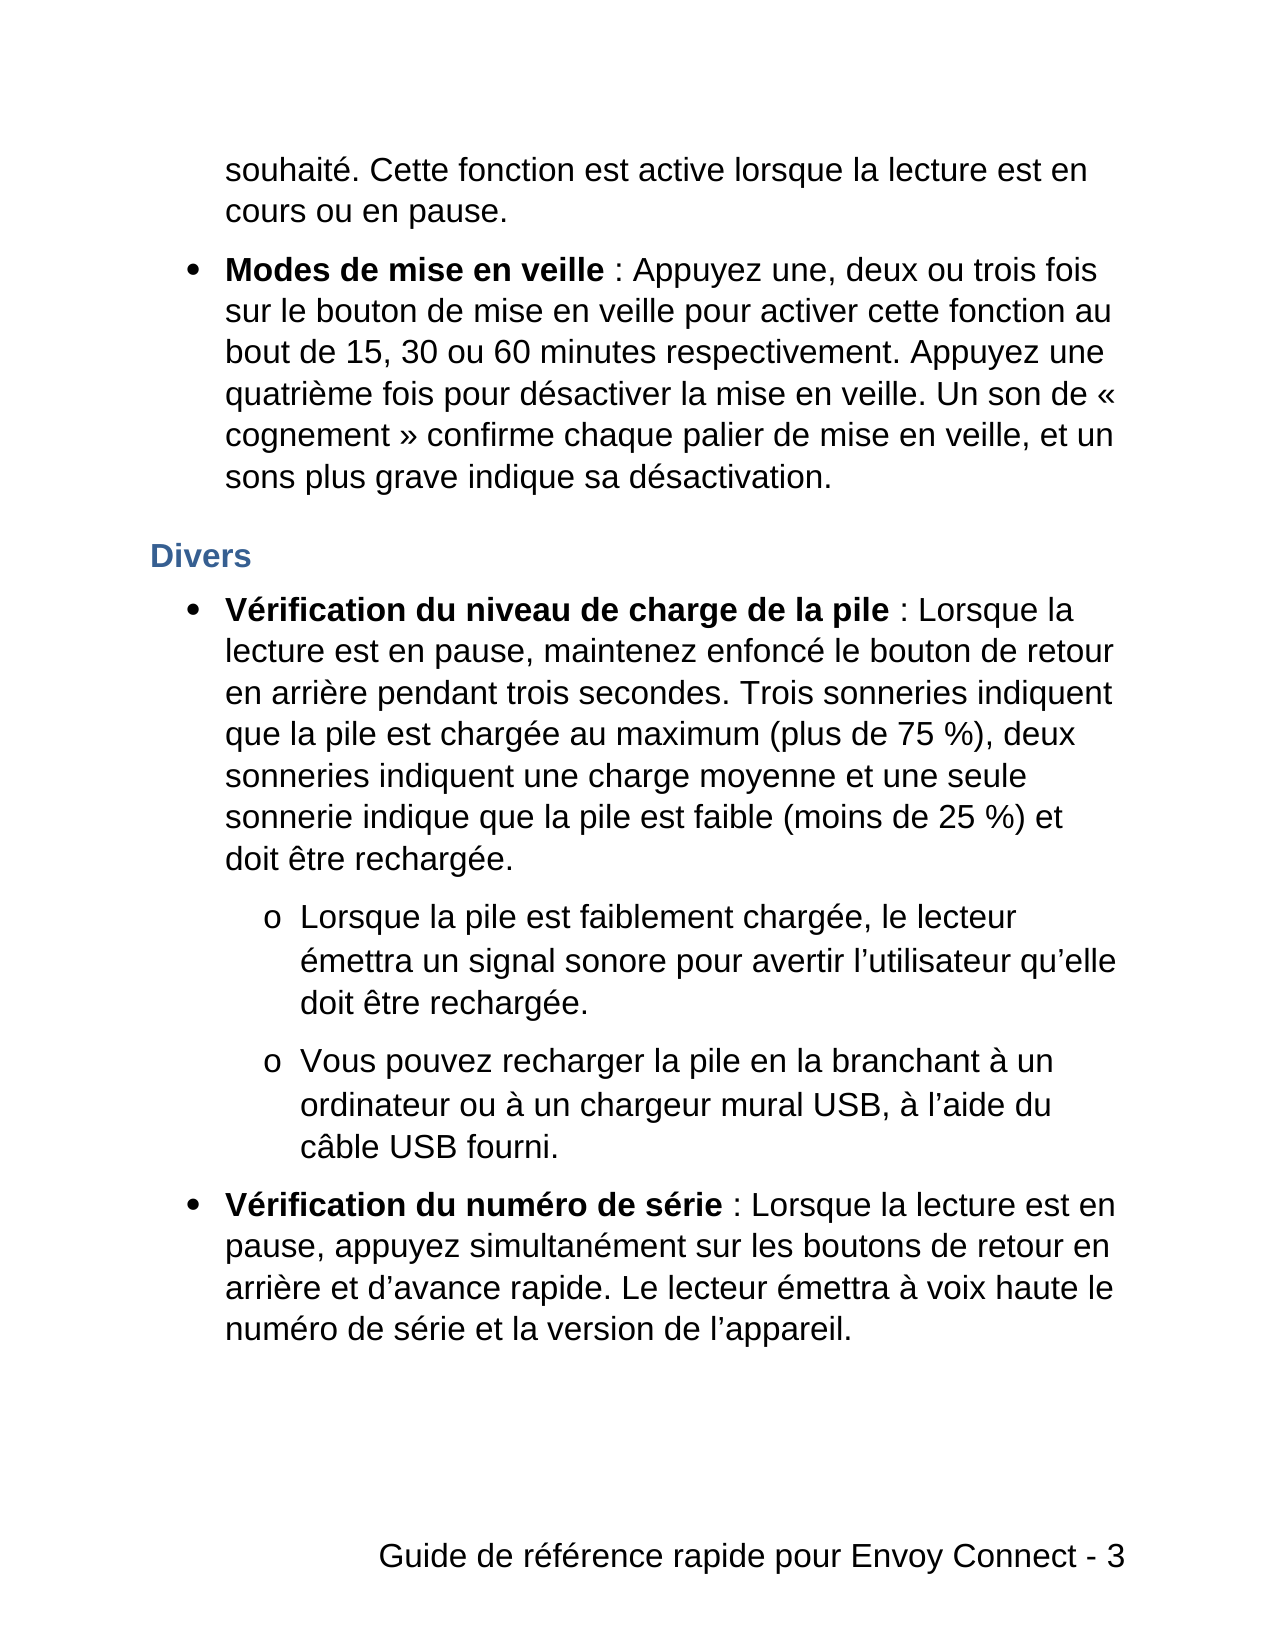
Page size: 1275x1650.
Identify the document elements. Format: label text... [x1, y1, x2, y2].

list Vérification du niveau de charge de la pile : Lorsque la lecture est en pause, maintenez enfoncé le bouton de retour en arrière pendant trois secondes. Trois sonneries indiquent que la pile est chargée au maximum (plus de 75 %), deux sonneries indiquent une charge moyenne et une seule sonnerie indique que la pile est faible (moins de 25 %) et doit être rechargée. [187, 590, 1125, 877]
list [187, 150, 1125, 230]
list Vous pouvez recharger la pile en la branchant à un ordinateur ou à un chargeur mural USB, à l’aide du câble USB fourni. [262, 1041, 1125, 1165]
list Lorsque la pile est faiblement chargée, le lecteur émettra un signal sonore pour avertir l’utilisateur qu’elle doit être rechargée. [262, 897, 1125, 1021]
subtitle Divers [150, 536, 1125, 574]
list Modes de mise en veille : Appuyez une, deux ou trois fois sur le bouton de mise en veille pour activer cette fonction au bout de 15, 30 ou 60 minutes respectivement. Appuyez une quatrième fois pour désactiver la mise en veille. Un son de « cognement » confirme chaque palier de mise en veille, et un sons plus grave indique sa désactivation. [187, 249, 1125, 495]
list Vérification du numéro de série : Lorsque la lecture est en pause, appuyez simultanément sur les boutons de retour en arrière et d’avance rapide. Le lecteur émettra à voix haute le numéro de série et la version de l’appareil. [187, 1185, 1125, 1348]
